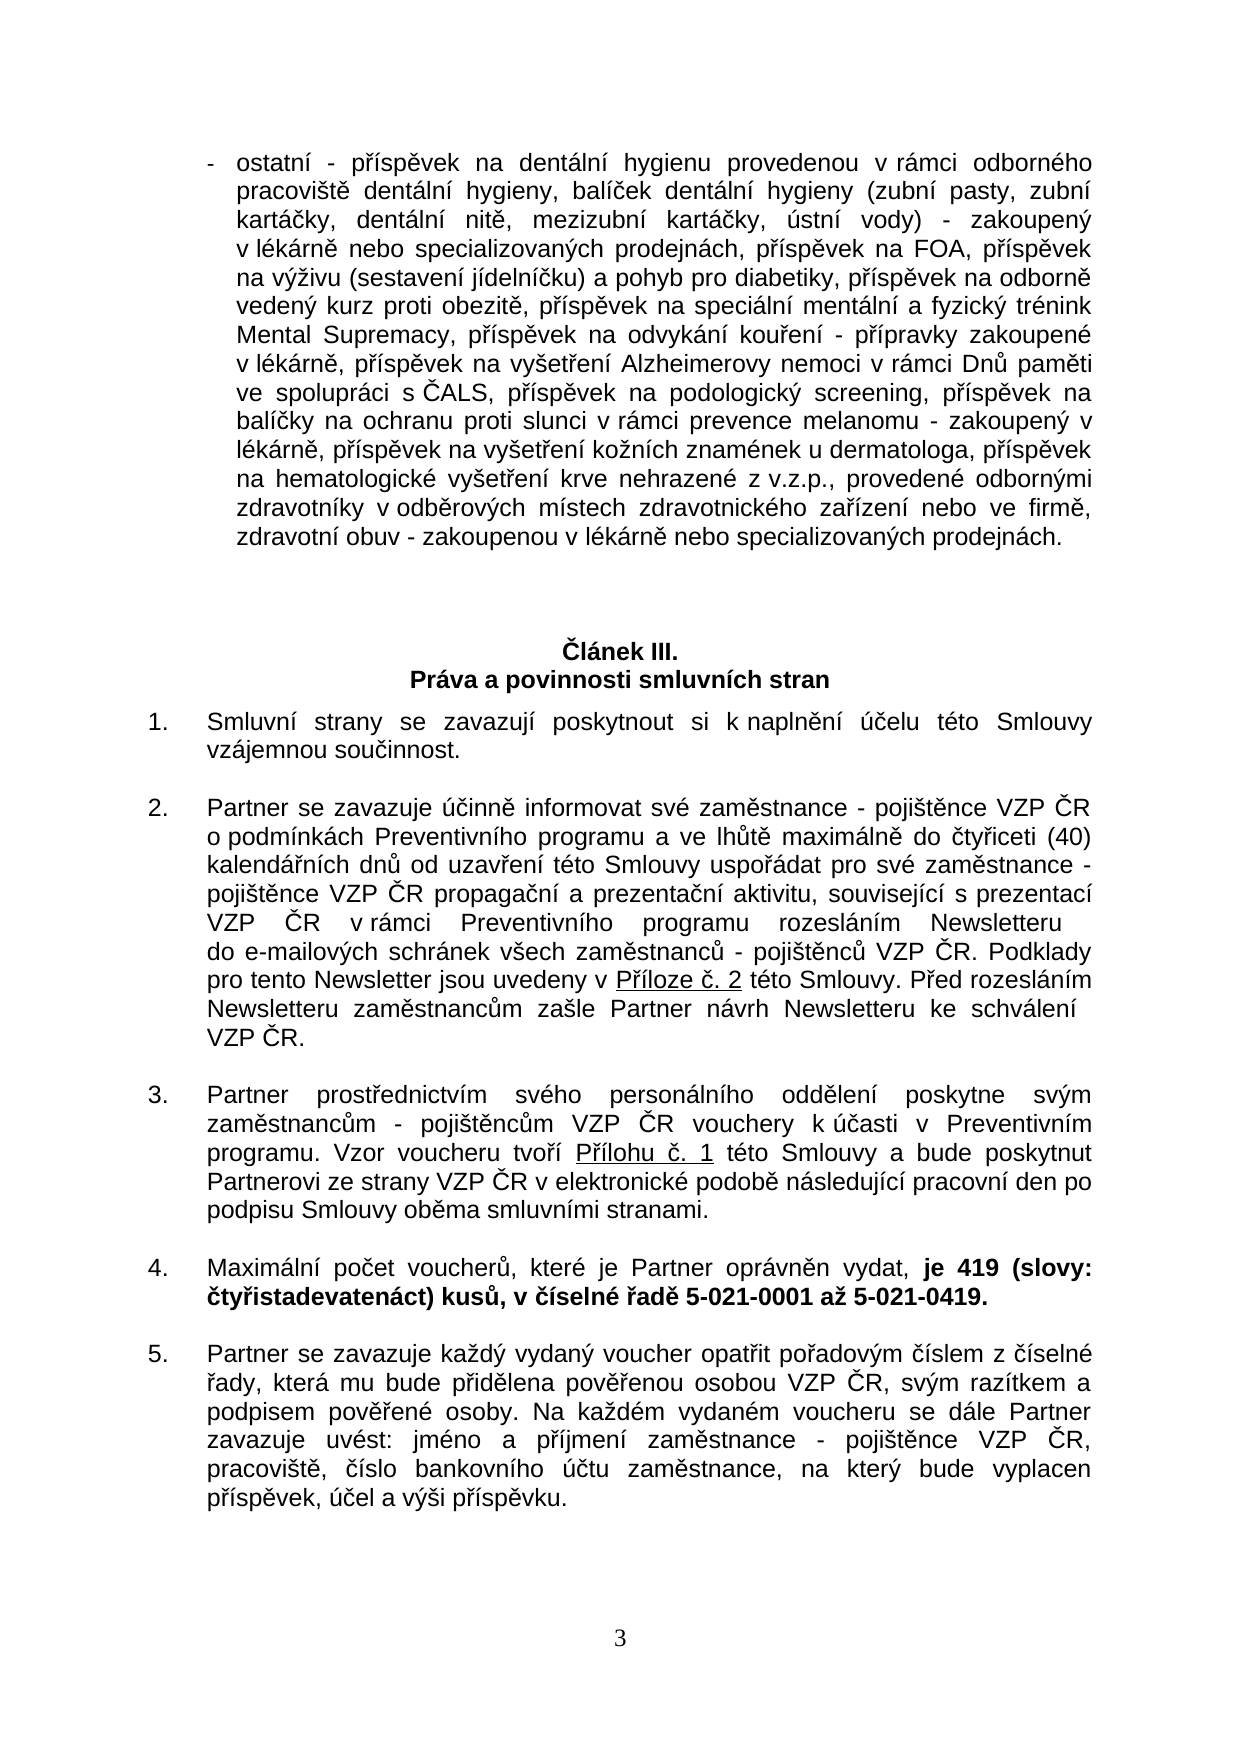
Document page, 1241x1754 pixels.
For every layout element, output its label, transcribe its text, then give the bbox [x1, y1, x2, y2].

list Partner prostřednictvím svého personálního oddělení poskytne svým zaměstnancům - pojištěncům VZP ČR vouchery k účasti v Preventivním programu. Vzor voucheru tvoří Přílohu č. 1 této Smlouvy a bude poskytnut Partnerovi ze strany VZP ČR v elektronické podobě následující pracovní den po podpisu Smlouvy oběma smluvními stranami. [148, 1080, 1093, 1224]
subtitle Práva a povinnosti smluvních stran [148, 665, 1093, 694]
list ostatní - příspěvek na dentální hygienu provedenou v rámci odborného pracoviště dentální hygieny, balíček dentální hygieny (zubní pasty, zubní kartáčky, dentální nitě, mezizubní kartáčky, ústní vody) - zakoupený v lékárně nebo specializovaných prodejnách, příspěvek na FOA, příspěvek na výživu (sestavení jídelníčku) a pohyb pro diabetiky, příspěvek na odborně vedený kurz proti obezitě, příspěvek na speciální mentální a fyzický trénink Mental Supremacy, příspěvek na odvykání kouření - přípravky zakoupené v lékárně, příspěvek na vyšetření Alzheimerovy nemoci v rámci Dnů paměti ve spolupráci s ČALS, příspěvek na podologický screening, příspěvek na balíčky na ochranu proti slunci v rámci prevence melanomu - zakoupený v lékárně, příspěvek na vyšetření kožních znamének u dermatologa, příspěvek na hematologické vyšetření krve nehrazené z v.z.p., provedené odbornými zdravotníky v odběrových místech zdravotnického zařízení nebo ve firmě, zdravotní obuv - zakoupenou v lékárně nebo specializovaných prodejnách. [207, 148, 1093, 550]
list Partner se zavazuje každý vydaný voucher opatřit pořadovým číslem z číselné řady, která mu bude přidělena pověřenou osobou VZP ČR, svým razítkem a podpisem pověřené osoby. Na každém vydaném voucheru se dále Partner zavazuje uvést: jméno a příjmení zaměstnance - pojištěnce VZP ČR, pracoviště, číslo bankovního účtu zaměstnance, na který bude vyplacen příspěvek, účel a výši příspěvku. [148, 1339, 1093, 1512]
subtitle Článek III. [148, 636, 1093, 665]
list Maximální počet voucherů, které je Partner oprávněn vydat, je 419 (slovy: čtyřistadevatenáct) kusů, v číselné řadě 5-021-0001 až 5-021-0419. [148, 1253, 1093, 1310]
list Smluvní strany se zavazují poskytnout si k naplnění účelu této Smlouvy vzájemnou součinnost. [148, 706, 1093, 764]
list Partner se zavazuje účinně informovat své zaměstnance - pojištěnce VZP ČR o podmínkách Preventivního programu a ve lhůtě maximálně do čtyřiceti (40) kalendářních dnů od uzavření této Smlouvy uspořádat pro své zaměstnance - pojištěnce VZP ČR propagační a prezentační aktivitu, související s prezentací VZP ČR v rámci Preventivního programu rozesláním Newsletteru do e-mailových schránek všech zaměstnanců - pojištěnců VZP ČR. Podklady pro tento Newsletter jsou uvedeny v Příloze č. 2 této Smlouvy. Před rozesláním Newsletteru zaměstnancům zašle Partner návrh Newsletteru ke schválení VZP ČR. [148, 793, 1093, 1051]
